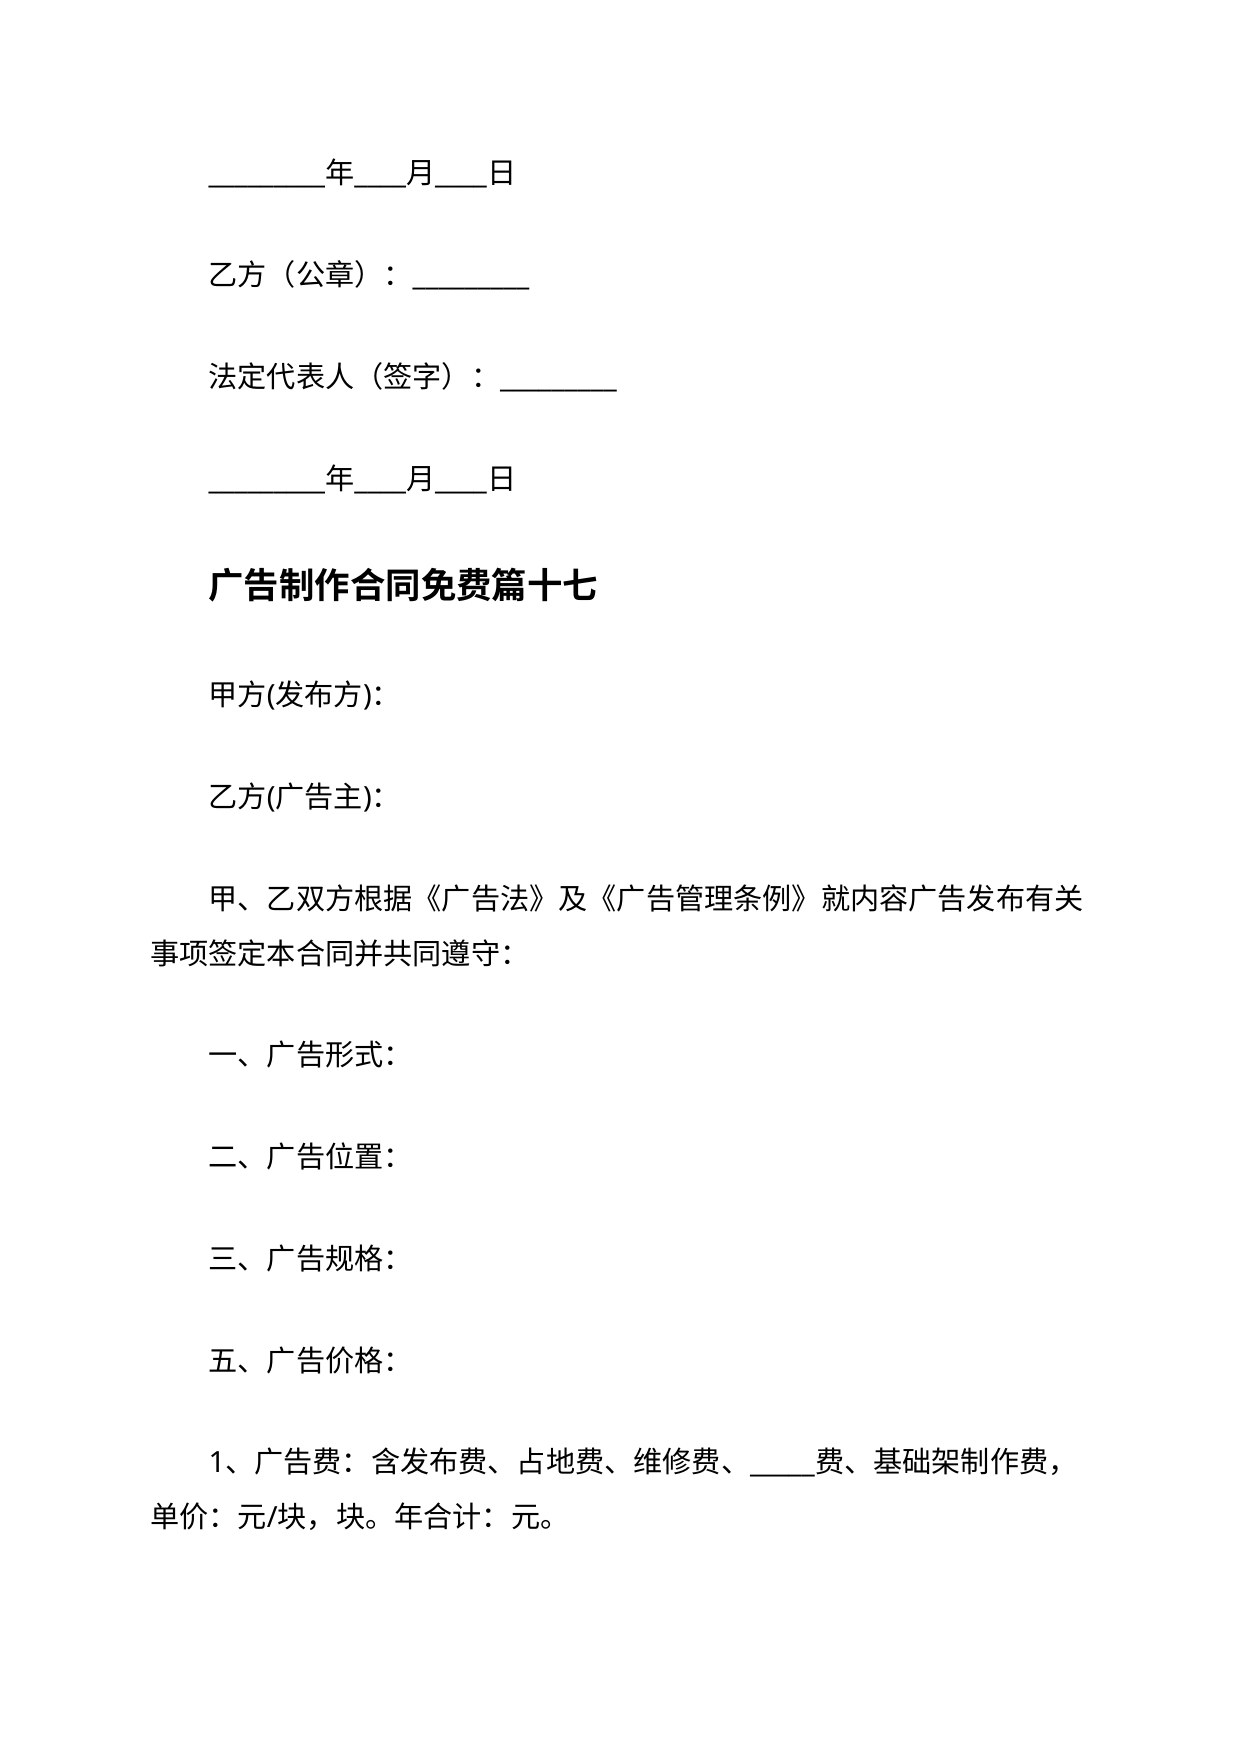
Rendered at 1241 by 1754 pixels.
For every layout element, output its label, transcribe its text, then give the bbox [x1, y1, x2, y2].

text 二、广告位置： [150, 1134, 1090, 1176]
text 一、广告形式： [150, 1032, 1090, 1074]
text _________年____月____日 [150, 456, 1090, 498]
text 乙方（公章）：_________ [150, 252, 1090, 294]
text _________年____月____日 [150, 150, 1090, 192]
text 甲方(发布方)： [150, 671, 1090, 714]
text 乙方(广告主)： [150, 773, 1090, 816]
text 五、广告价格： [150, 1337, 1090, 1379]
text 广告制作合同免费篇十七 [150, 558, 1090, 609]
text 三、广告规格： [150, 1236, 1090, 1278]
text 法定代表人（签字）：_________ [150, 354, 1090, 396]
text 1、广告费：含发布费、占地费、维修费、_____费、基础架制作费，单价：元/块，块。年合计：元。 [150, 1439, 1090, 1536]
text 甲、乙双方根据《广告法》及《广告管理条例》就内容广告发布有关事项签定本合同并共同遵守： [150, 875, 1090, 972]
